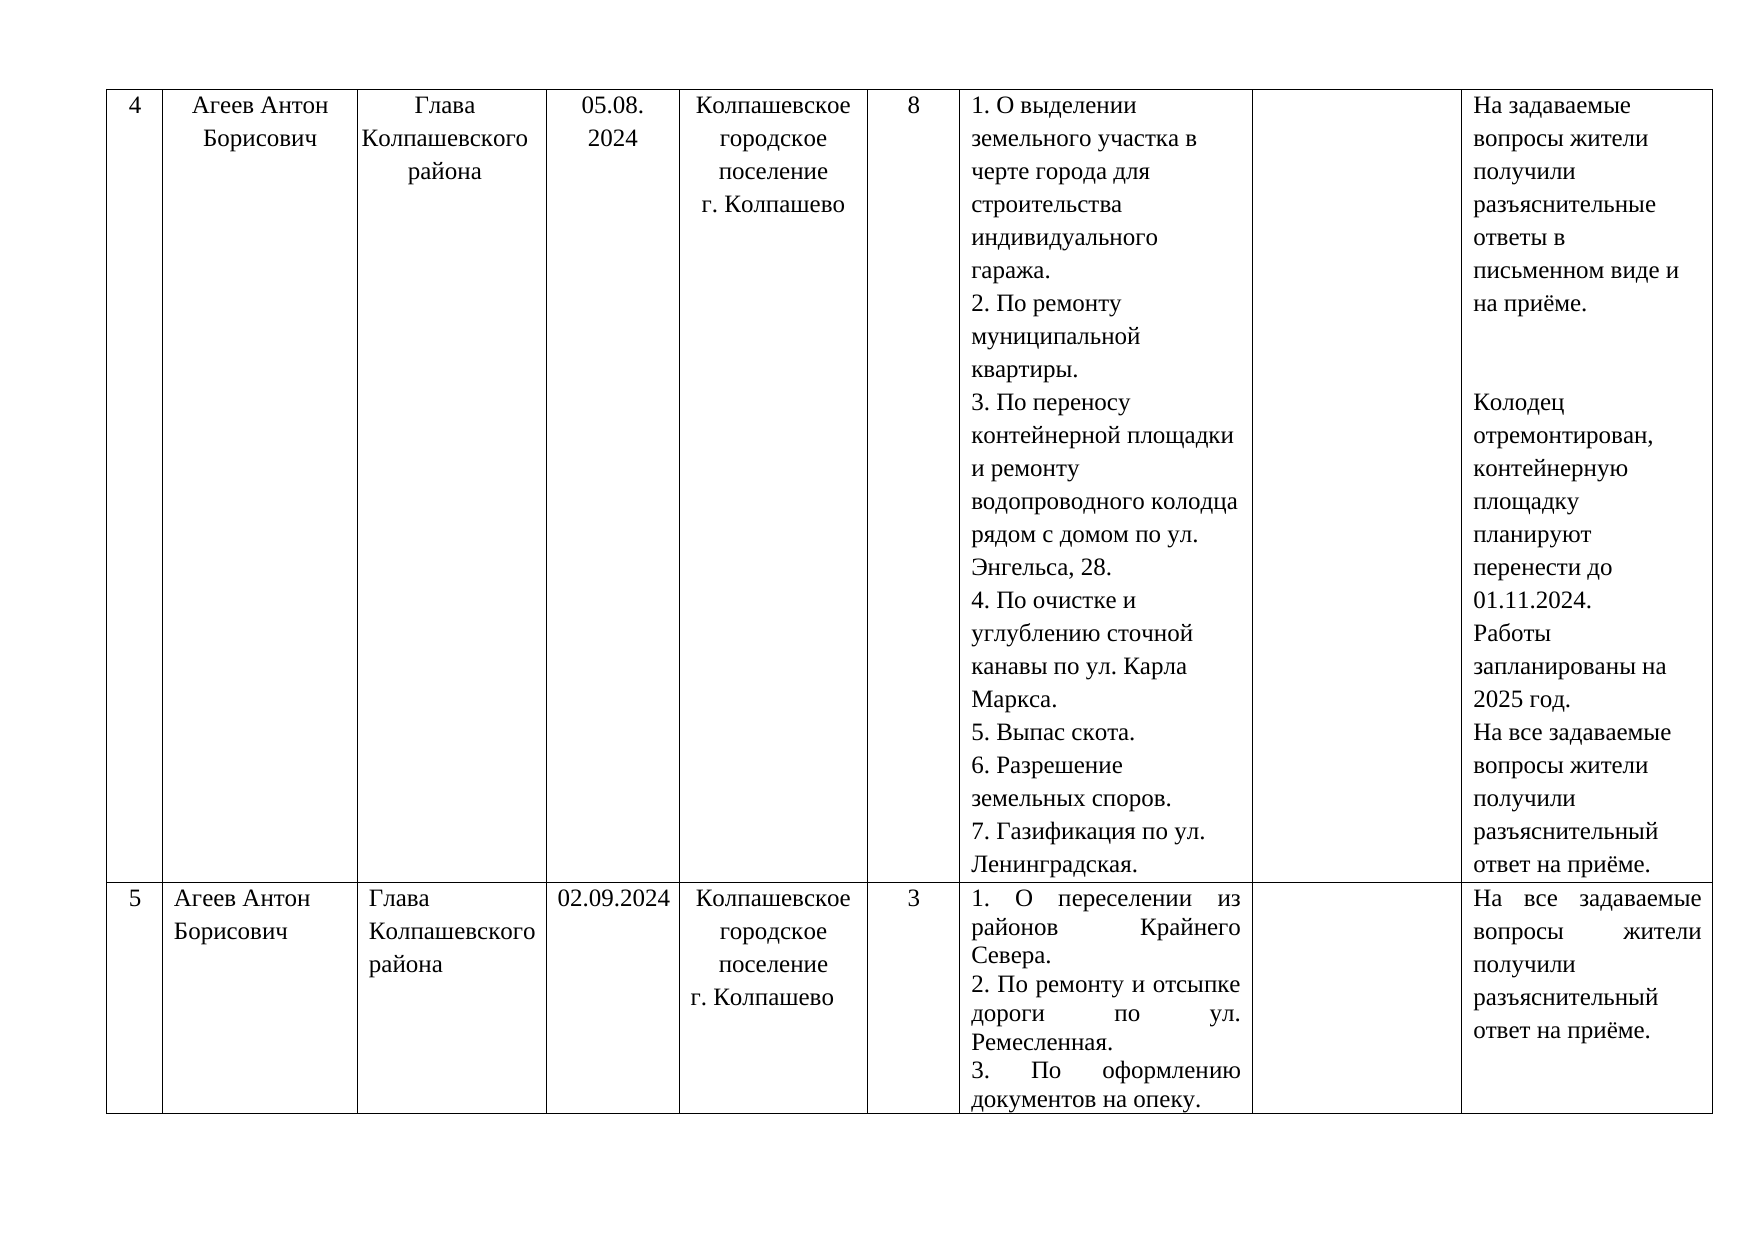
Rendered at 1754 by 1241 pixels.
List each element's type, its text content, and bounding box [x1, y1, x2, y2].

table_cell Глава Колпашевского района [358, 90, 546, 882]
table_cell 8 [868, 90, 959, 882]
table_cell [1253, 883, 1461, 1113]
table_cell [680, 90, 867, 882]
table_cell 3 [868, 883, 959, 1113]
table_cell 02.09.2024 [547, 883, 679, 1113]
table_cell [358, 883, 546, 1113]
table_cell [680, 883, 867, 1113]
table_cell [1253, 90, 1461, 882]
table_cell 1. О переселении из районов Крайнего Севера. 2. По ремонту и отсыпке дороги по ул. Ремесленная. 3. По оформлению документов на опеку. [960, 883, 1252, 1113]
table_cell 1. О выделении земельного участка в черте города для строительства индивидуального гаража. 2. По ремонту муниципальной квартиры. 3. По переносу контейнерной площадки и ремонту водопроводного колодца рядом с домом по ул. Энгельса, 28. 4. По очистке и углублению сточной канавы по ул. Карла Маркса. 5. Выпас скота. 6. Разрешение земельных споров. 7. Газификация по ул. Ленинградская. [960, 90, 1252, 882]
table_cell 05.08. 2024 [547, 90, 679, 882]
table_cell 5 [107, 883, 162, 1113]
table_cell На все задаваемые вопросы жители получили разъяснительный ответ на приёме. [1462, 883, 1712, 1113]
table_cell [163, 883, 357, 1113]
table_cell Агеев Антон Борисович [163, 90, 357, 882]
table_cell 4 [107, 90, 162, 882]
table_cell На задаваемые вопросы жители получили разъяснительные ответы в письменном виде и на приёме. Колодец отремонтирован, контейнерную площадку планируют перенести до 01.11.2024. Работы запланированы на 2025 год. На все задаваемые вопросы жители получили разъяснительный ответ на приёме. [1462, 90, 1712, 882]
